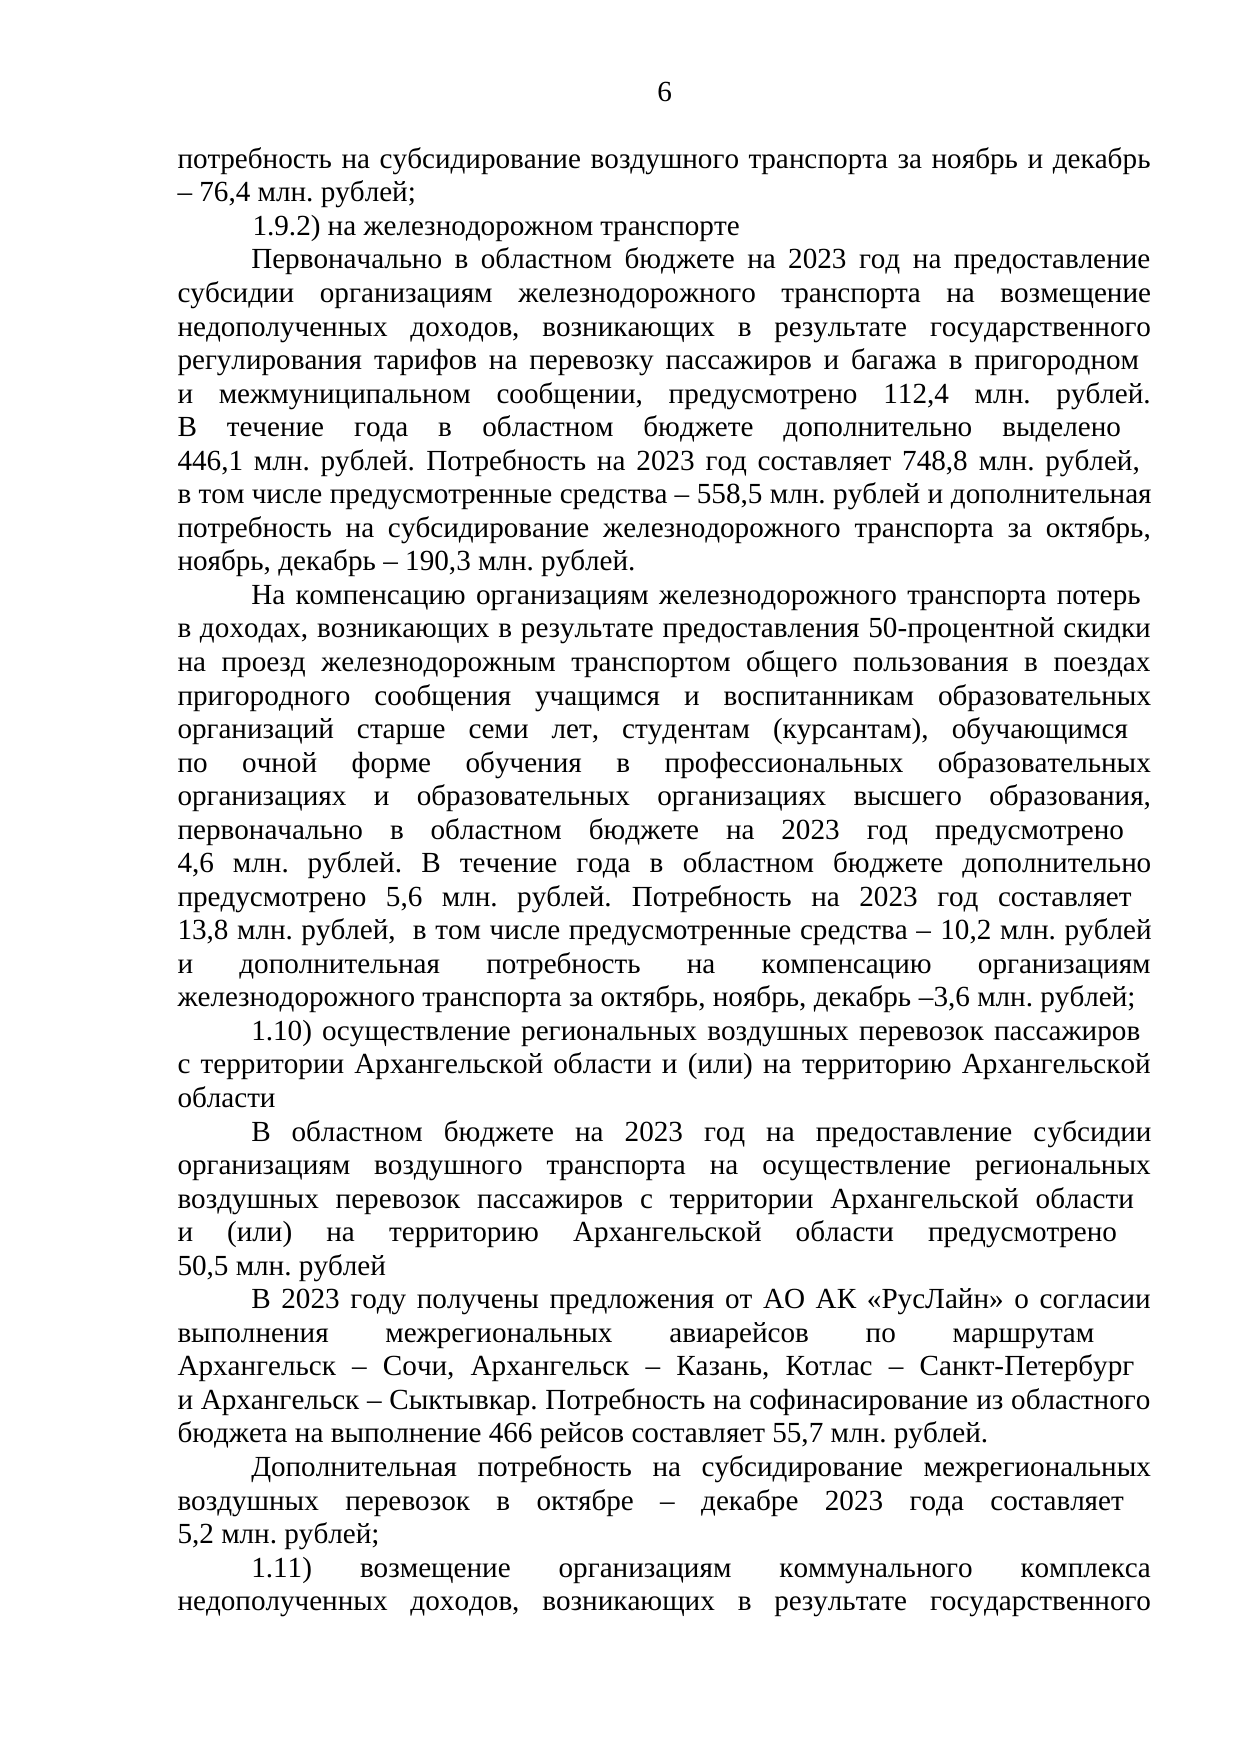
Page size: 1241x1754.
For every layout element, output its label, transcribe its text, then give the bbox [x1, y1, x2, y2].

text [177, 141, 1152, 208]
text 1.9.2) на железнодорожном транспорте [177, 208, 1152, 242]
text Дополнительная потребность на субсидирование межрегиональных воздушных перевозок в октябре – декабре 2023 года составляет 5,2 млн. рублей; [177, 1449, 1152, 1550]
text Первоначально в областном бюджете на 2023 год на предоставление субсидии организациям железнодорожного транспорта на возмещение недополученных доходов, возникающих в результате государственного регулирования тарифов на перевозку пассажиров и багажа в пригородном и межмуниципальном сообщении, предусмотрено 112,4 млн. рублей. В течение года в областном бюджете дополнительно выделено 446,1 млн. рублей. Потребность на 2023 год составляет 748,8 млн. рублей, в том числе предусмотренные средства – 558,5 млн. рублей и дополнительная потребность на субсидирование железнодорожного транспорта за октябрь, ноябрь, декабрь – 190,3 млн. рублей. [177, 242, 1152, 577]
text 1.10) осуществление региональных воздушных перевозок пассажиров с территории Архангельской области и (или) на территорию Архангельской области [177, 1013, 1152, 1114]
text В 2023 году получены предложения от АО АК «РусЛайн» о согласии выполнения межрегиональных авиарейсов по маршрутам Архангельск – Сочи, Архангельск – Казань, Котлас – Санкт-Петербург и Архангельск – Сыктывкар. Потребность на софинасирование из областного бюджета на выполнение 466 рейсов составляет 55,7 млн. рублей. [177, 1281, 1152, 1449]
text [177, 1550, 1152, 1617]
text В областном бюджете на 2023 год на предоставление субсидии организациям воздушного транспорта на осуществление региональных воздушных перевозок пассажиров с территории Архангельской области и (или) на территорию Архангельской области предусмотрено 50,5 млн. рублей [177, 1114, 1152, 1281]
text На компенсацию организациям железнодорожного транспорта потерь в доходах, возникающих в результате предоставления 50-процентной скидки на проезд железнодорожным транспортом общего пользования в поездах пригородного сообщения учащимся и воспитанникам образовательных организаций старше семи лет, студентам (курсантам), обучающимся по очной форме обучения в профессиональных образовательных организациях и образовательных организациях высшего образования, первоначально в областном бюджете на 2023 год предусмотрено 4,6 млн. рублей. В течение года в областном бюджете дополнительно предусмотрено 5,6 млн. рублей. Потребность на 2023 год составляет 13,8 млн. рублей, в том числе предусмотренные средства – 10,2 млн. рублей и дополнительная потребность на компенсацию организациям железнодорожного транспорта за октябрь, ноябрь, декабрь –3,6 млн. рублей; [177, 577, 1152, 1013]
